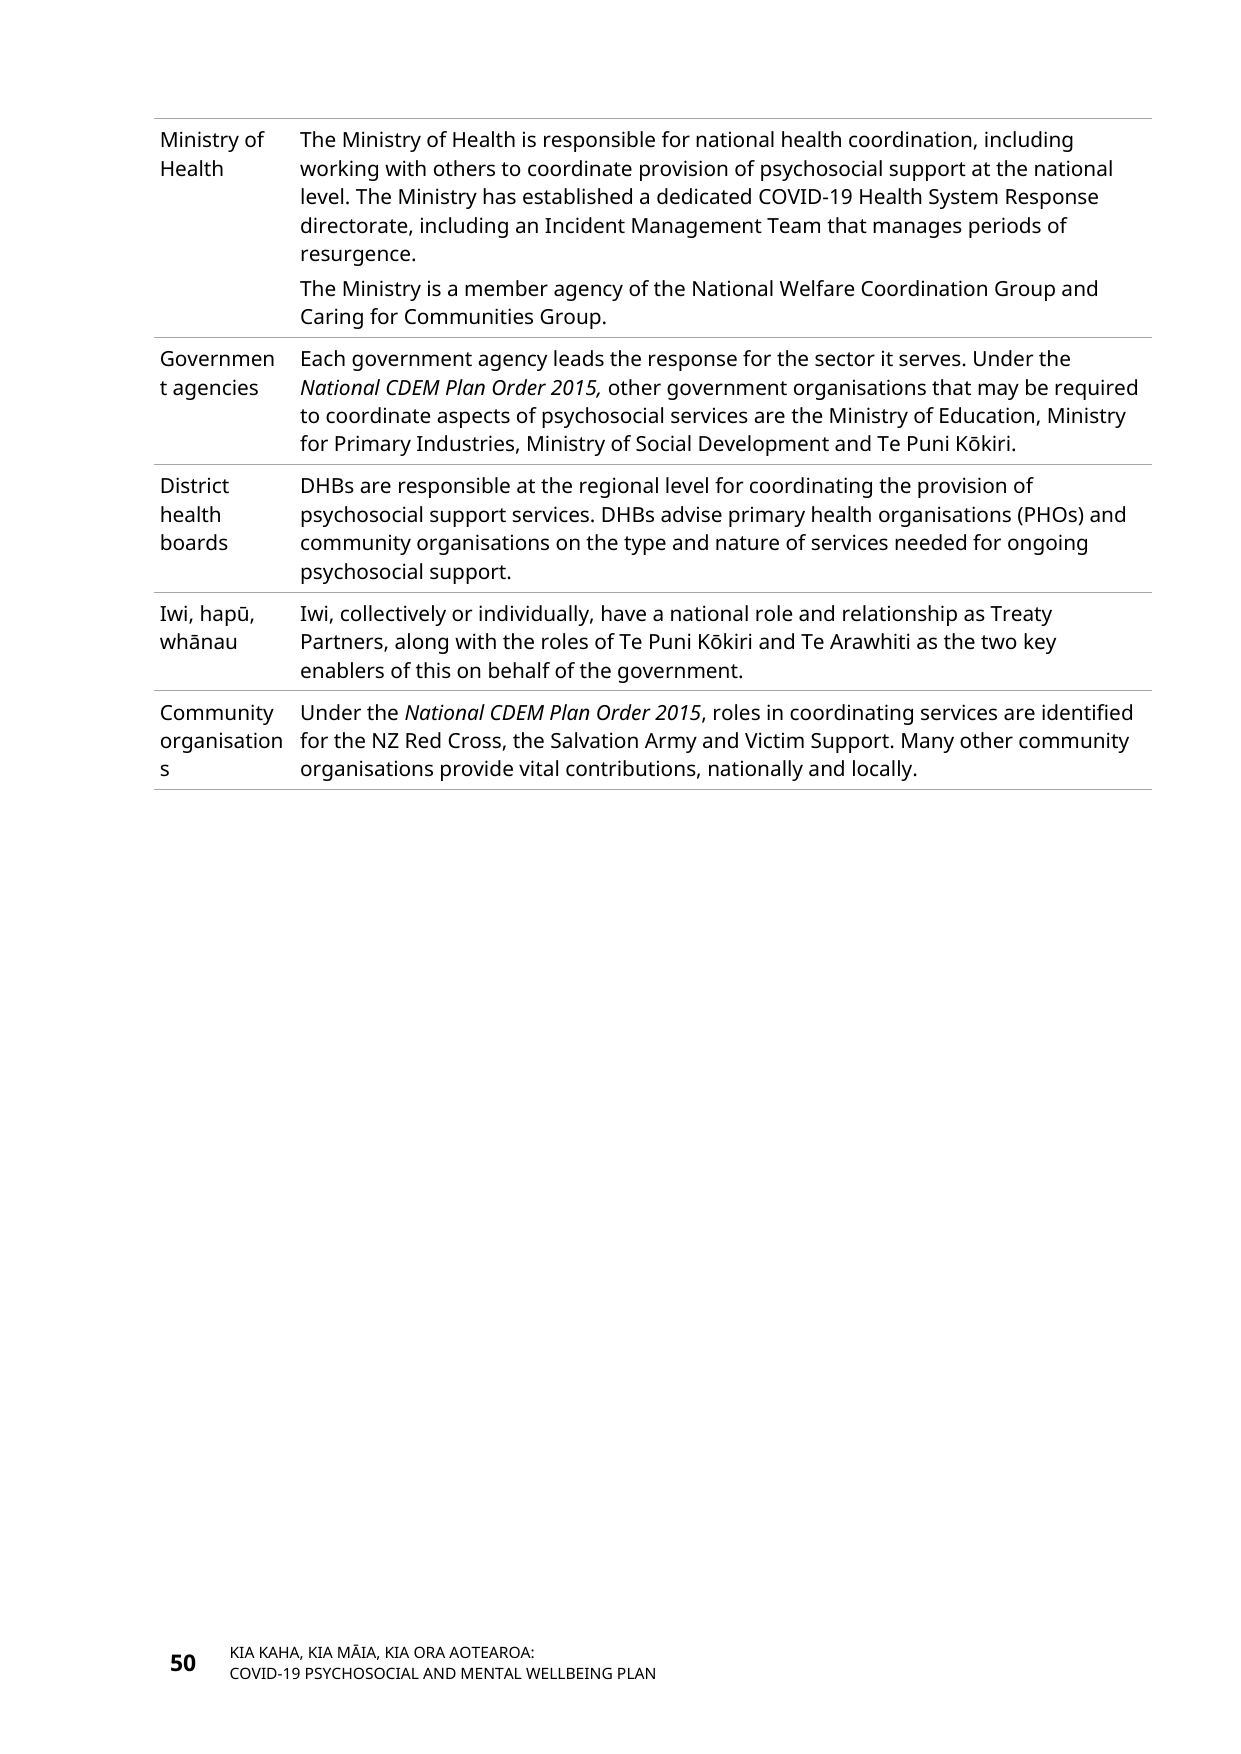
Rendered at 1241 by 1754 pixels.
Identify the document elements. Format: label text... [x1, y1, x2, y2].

table_cell Community organisations [154, 691, 294, 789]
table_cell Each government agency leads the response for the sector it serves. Under the National CDEM Plan Order 2015, other government organisations that may be required to coordinate aspects of psychosocial services are the Ministry of Education, Ministry for Primary Industries, Ministry of Social Development and Te Puni Kōkiri. [294, 338, 1152, 464]
table_cell Iwi, hapū, whānau [154, 593, 294, 690]
table_cell Ministry of Health [154, 119, 294, 337]
table_cell Under the National CDEM Plan Order 2015, roles in coordinating services are identified for the NZ Red Cross, the Salvation Army and Victim Support. Many other community organisations provide vital contributions, nationally and locally. [294, 691, 1152, 789]
table_cell District health boards [154, 465, 294, 592]
table_cell Government agencies [154, 338, 294, 464]
table_cell The Ministry of Health is responsible for national health coordination, including working with others to coordinate provision of psychosocial support at the national level. The Ministry has established a dedicated COVID-19 Health System Response directorate, including an Incident Management Team that manages periods of resurgence. The Ministry is a member agency of the National Welfare Coordination Group and Caring for Communities Group. [294, 119, 1152, 337]
table_cell Iwi, collectively or individually, have a national role and relationship as Treaty Partners, along with the roles of Te Puni Kōkiri and Te Arawhiti as the two key enablers of this on behalf of the government. [294, 593, 1152, 690]
table_cell DHBs are responsible at the regional level for coordinating the provision of psychosocial support services. DHBs advise primary health organisations (PHOs) and community organisations on the type and nature of services needed for ongoing psychosocial support. [294, 465, 1152, 592]
